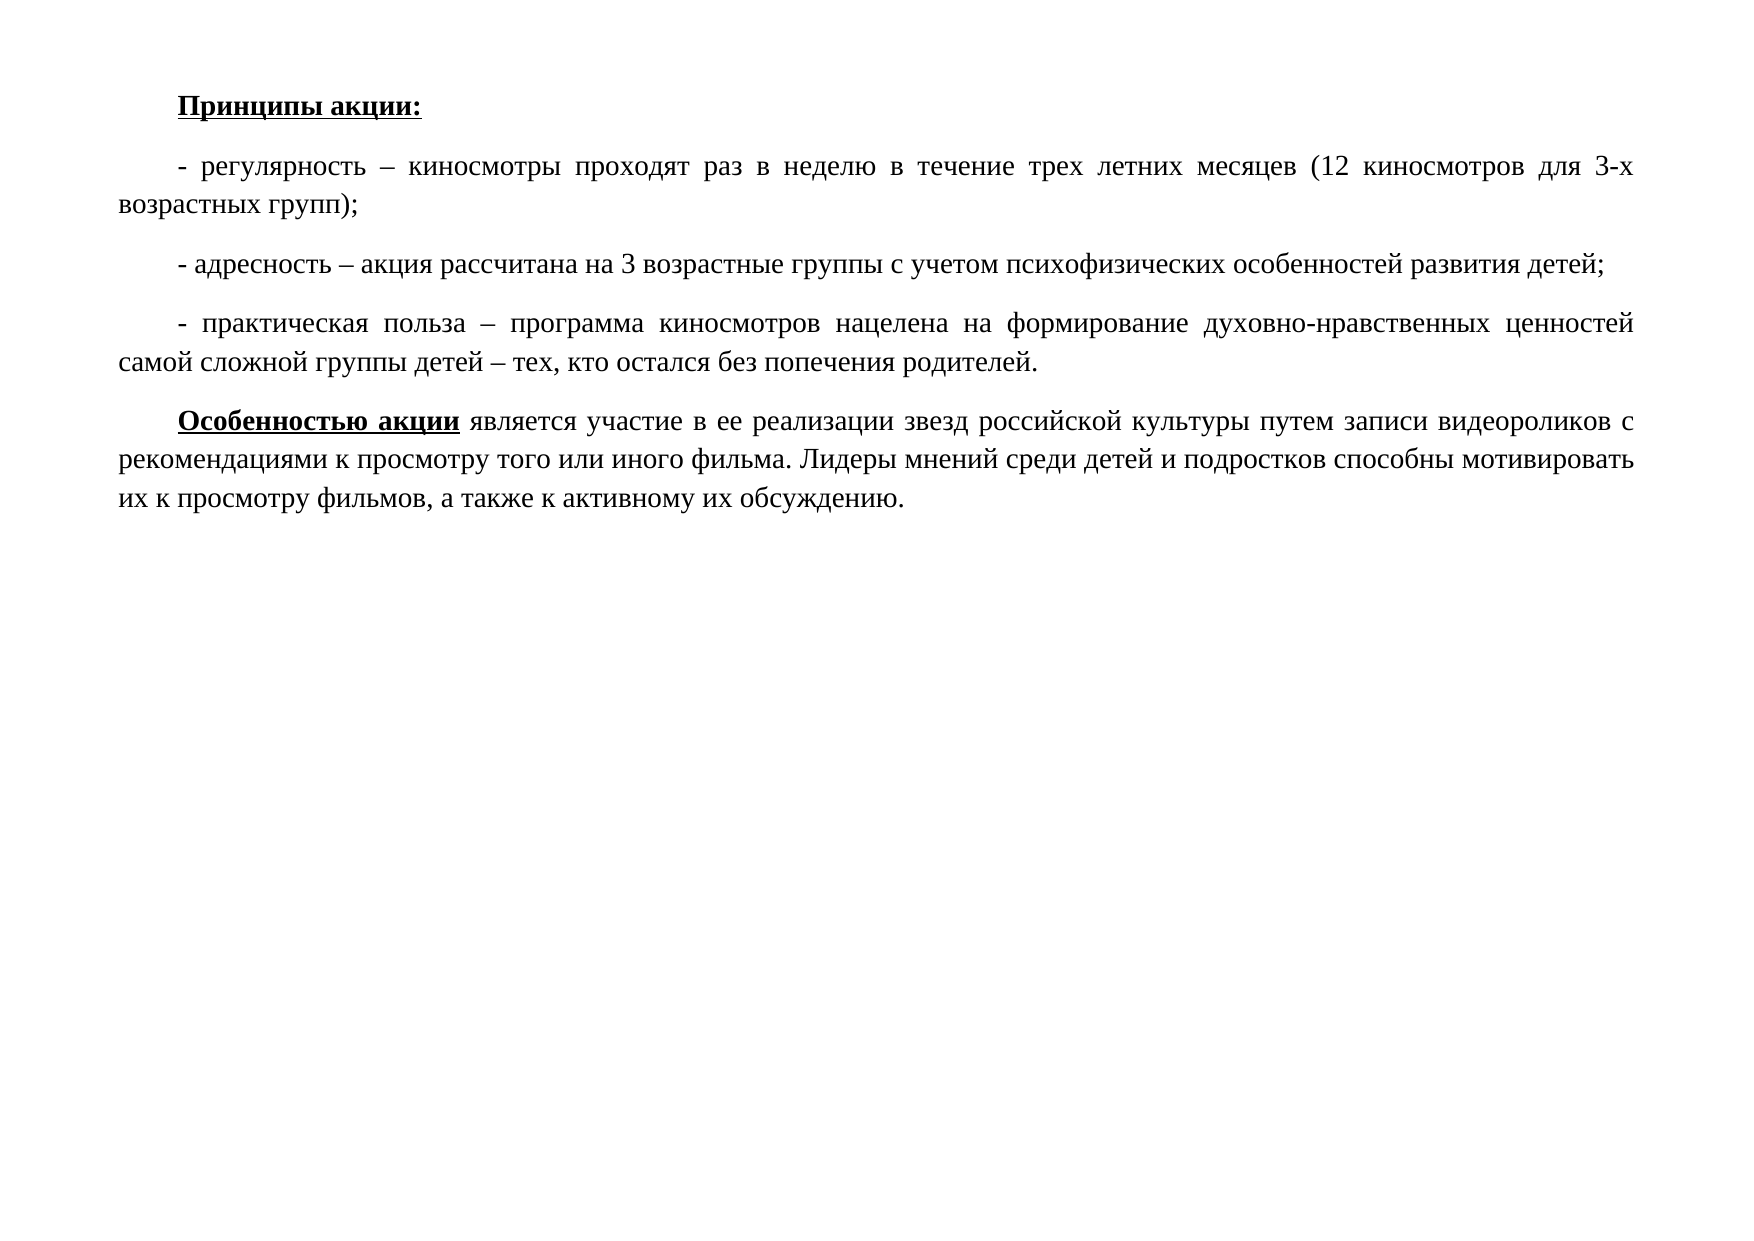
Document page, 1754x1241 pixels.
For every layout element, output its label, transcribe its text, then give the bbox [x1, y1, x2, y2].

text Особенностью акции является участие в ее реализации звезд российской культуры путем записи видеороликов с рекомендациями к просмотру того или иного фильма. Лидеры мнений среди детей и подростков способны мотивировать их к просмотру фильмов, а также к активному их обсуждению. [118, 403, 1636, 514]
text - регулярность – киносмотры проходят раз в неделю в течение трех летних месяцев (12 киносмотров для 3-х возрастных групп); [118, 148, 1636, 220]
text - практическая польза – программа киносмотров нацелена на формирование духовно-нравственных ценностей самой сложной группы детей – тех, кто остался без попечения родителей. [118, 305, 1636, 377]
text Принципы акции: [118, 88, 1636, 122]
text - адресность – акция рассчитана на 3 возрастные группы с учетом психофизических особенностей развития детей; [118, 246, 1636, 279]
